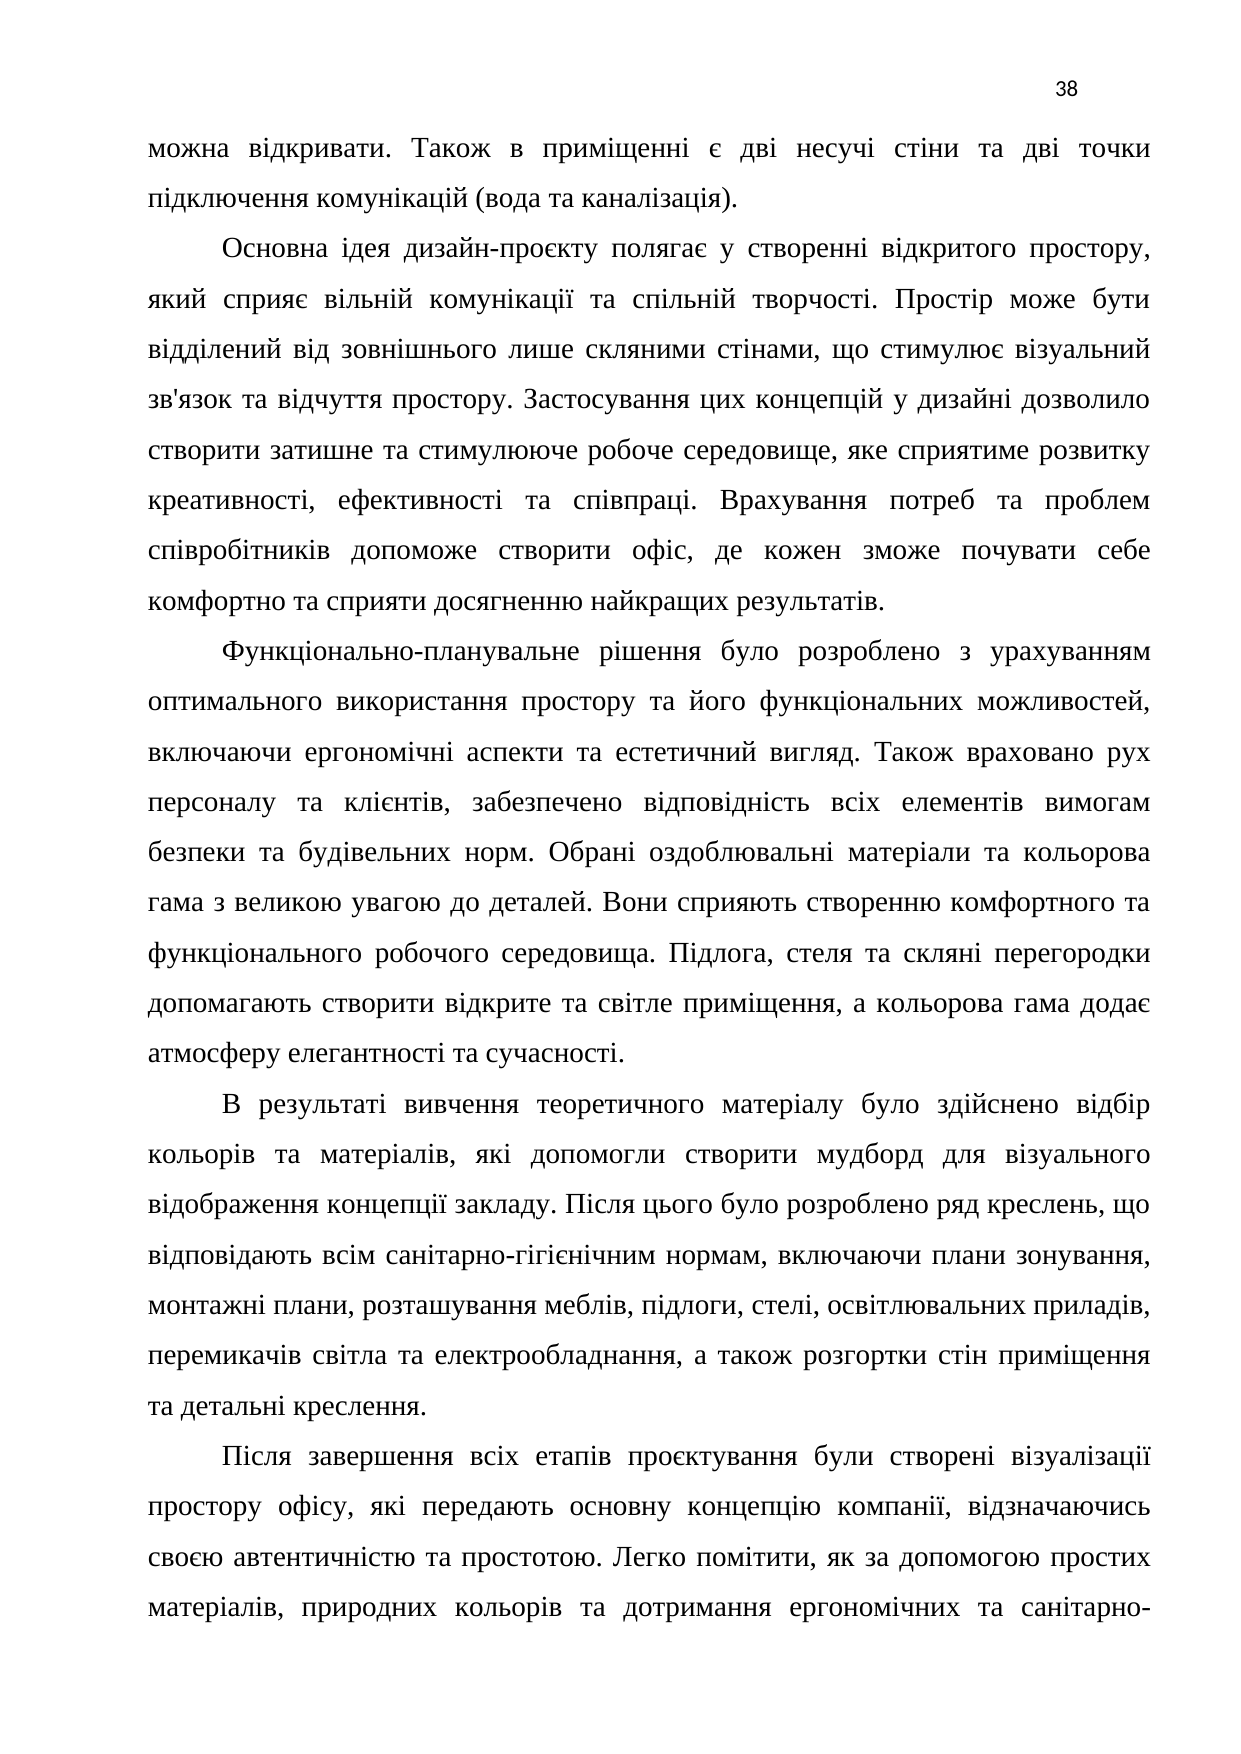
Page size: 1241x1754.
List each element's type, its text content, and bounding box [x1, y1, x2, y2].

text Основна ідея дизайн-проєкту полягає у створенні відкритого простору, який сприяє вільній комунікації та спільній творчості. Простір може бути відділений від зовнішнього лише скляними стінами, що стимулює візуальний зв'язок та відчуття простору. Застосування цих концепцій у дизайні дозволило створити затишне та стимулююче робоче середовище, яке сприятиме розвитку креативності, ефективності та співпраці. Врахування потреб та проблем співробітників допоможе створити офіс, де кожен зможе почувати себе комфортно та сприяти досягненню найкращих результатів. [148, 231, 1152, 616]
text В результаті вивчення теоретичного матеріалу було здійснено відбір кольорів та матеріалів, які допомогли створити мудборд для візуального відображення концепції закладу. Після цього було розроблено ряд креслень, що відповідають всім санітарно-гігієнічним нормам, включаючи плани зонування, монтажні плани, розташування меблів, підлоги, стелі, освітлювальних приладів, перемикачів світла та електрообладнання, а також розгортки стін приміщення та детальні креслення. [148, 1086, 1152, 1421]
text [148, 1438, 1152, 1622]
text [148, 130, 1152, 214]
text Функціонально-планувальне рішення було розроблено з урахуванням оптимального використання простору та його функціональних можливостей, включаючи ергономічні аспекти та естетичний вигляд. Також враховано рух персоналу та клієнтів, забезпечено відповідність всіх елементів вимогам безпеки та будівельних норм. Обрані оздоблювальні матеріали та кольорова гама з великою увагою до деталей. Вони сприяють створенню комфортного та функціонального робочого середовища. Підлога, стеля та скляні перегородки допомагають створити відкрите та світле приміщення, а кольорова гама додає атмосферу елегантності та сучасності. [148, 633, 1152, 1069]
